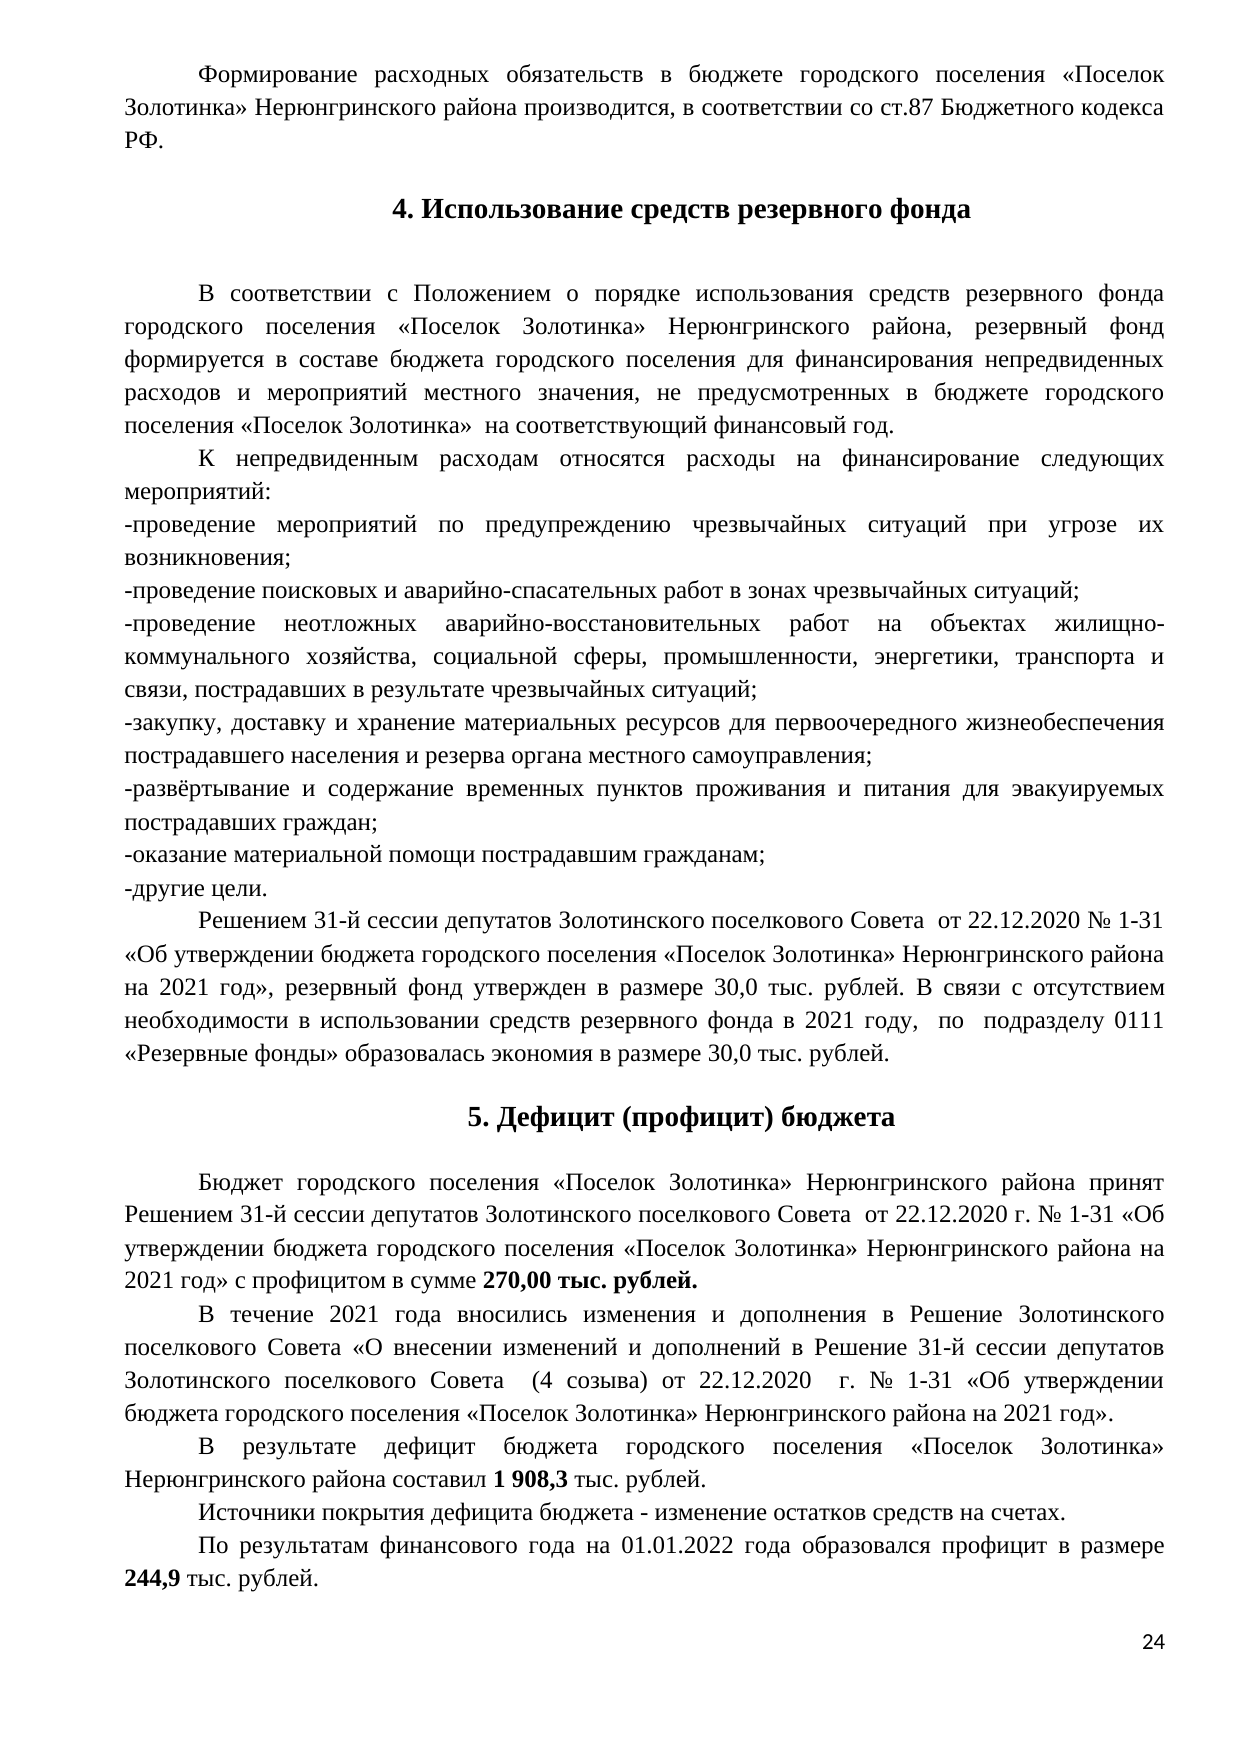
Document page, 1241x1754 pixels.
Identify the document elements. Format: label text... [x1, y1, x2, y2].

text 5. Дефицит (профицит) бюджета [124, 1099, 1165, 1133]
text -развёртывание и содержание временных пунктов проживания и питания для эвакуируемых пострадавших граждан; [124, 773, 1165, 835]
text -проведение неотложных аварийно-восстановительных работ на объектах жилищно-коммунального хозяйства, социальной сферы, промышленности, энергетики, транспорта и связи, пострадавших в результате чрезвычайных ситуаций; [124, 608, 1165, 703]
text По результатам финансового года на 01.01.2022 года образовался профицит в размере 244,9 тыс. рублей. [124, 1530, 1165, 1592]
text -проведение мероприятий по предупреждению чрезвычайных ситуаций при угрозе их возникновения; [124, 509, 1165, 571]
text -другие цели. [124, 873, 1165, 901]
text В соответствии с Положением о порядке использования средств резервного фонда городского поселения «Поселок Золотинка» Нерюнгринского района, резервный фонд формируется в составе бюджета городского поселения для финансирования непредвиденных расходов и мероприятий местного значения, не предусмотренных в бюджете городского поселения «Поселок Золотинка» на соответствующий финансовый год. [124, 278, 1165, 439]
text -проведение поисковых и аварийно-спасательных работ в зонах чрезвычайных ситуаций; [124, 575, 1165, 604]
text -закупку, доставку и хранение материальных ресурсов для первоочередного жизнеобеспечения пострадавшего населения и резерва органа местного самоуправления; [124, 707, 1165, 769]
text Формирование расходных обязательств в бюджете городского поселения «Поселок Золотинка» Нерюнгринского района производится, в соответствии со ст.87 Бюджетного кодекса РФ. [124, 59, 1165, 154]
subtitle В результате дефицит бюджета городского поселения «Поселок Золотинка» Нерюнгринского района составил 1 908,3 тыс. рублей. [124, 1431, 1165, 1492]
subtitle В течение 2021 года вносились изменения и дополнения в Решение Золотинского поселкового Совета «О внесении изменений и дополнений в Решение 31-й сессии депутатов Золотинского поселкового Совета (4 созыва) от 22.12.2020 г. № 1-31 «Об утверждении бюджета городского поселения «Поселок Золотинка» Нерюнгринского района на 2021 год». [124, 1299, 1165, 1426]
subtitle 4. Использование средств резервного фонда [124, 192, 1165, 225]
text Решением 31-й сессии депутатов Золотинского поселкового Совета от 22.12.2020 № 1-31 «Об утверждении бюджета городского поселения «Поселок Золотинка» Нерюнгринского района на 2021 год», резервный фонд утвержден в размере 30,0 тыс. рублей. В связи с отсутствием необходимости в использовании средств резервного фонда в 2021 году, по подразделу 0111 «Резервные фонды» образовалась экономия в размере 30,0 тыс. рублей. [124, 906, 1165, 1066]
text Бюджет городского поселения «Поселок Золотинка» Нерюнгринского района принят Решением 31-й сессии депутатов Золотинского поселкового Совета от 22.12.2020 г. № 1-31 «Об утверждении бюджета городского поселения «Поселок Золотинка» Нерюнгринского района на 2021 год» с профицитом в сумме 270,00 тыс. рублей. [124, 1167, 1165, 1294]
text К непредвиденным расходам относятся расходы на финансирование следующих мероприятий: [124, 443, 1165, 505]
text Источники покрытия дефицита бюджета - изменение остатков средств на счетах. [124, 1497, 1165, 1526]
text -оказание материальной помощи пострадавшим гражданам; [124, 839, 1165, 868]
